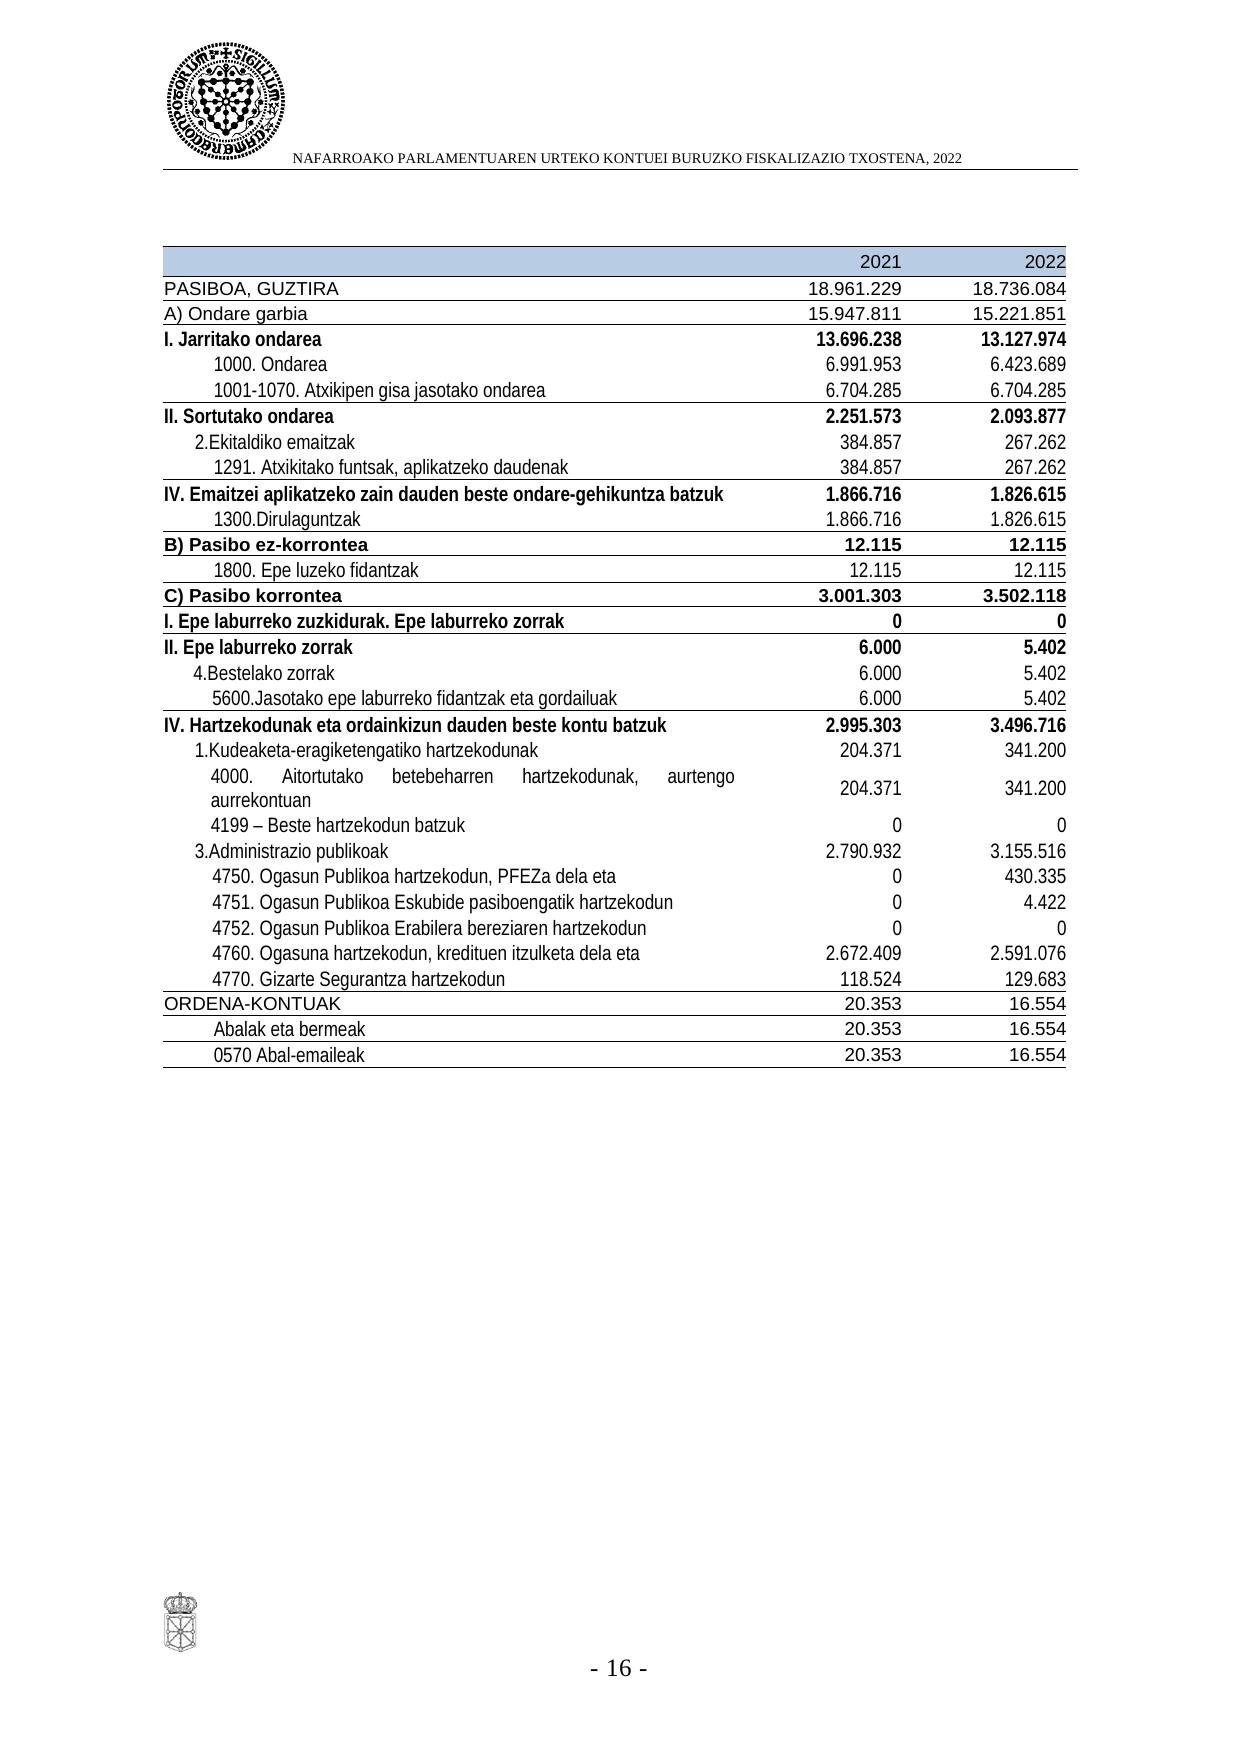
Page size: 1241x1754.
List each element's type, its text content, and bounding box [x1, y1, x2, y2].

table_cell 1.826.615 [902, 506, 1066, 531]
table_cell 3.001.303 [737, 583, 902, 606]
table_cell IV. Hartzekodunak eta ordainkizun dauden beste kontu batzuk [163, 711, 737, 737]
table_cell 430.335 [902, 863, 1066, 888]
table_cell 1000. Ondarea [163, 351, 737, 376]
table_header [163, 247, 737, 276]
table_header 2021 [737, 247, 902, 276]
table_cell 1300.Dirulaguntzak [163, 506, 737, 531]
table_cell 5600.Jasotako epe laburreko fidantzak eta gordailuak [163, 685, 737, 710]
table_cell 13.696.238 [737, 325, 902, 351]
table_cell 12.115 [737, 556, 902, 582]
table_cell 3.502.118 [902, 583, 1066, 606]
table_cell II. Epe laburreko zorrak [163, 634, 737, 659]
table_cell 18.736.084 [902, 277, 1066, 300]
table_cell 4752. Ogasun Publikoa Erabilera bereziaren hartzekodun [163, 914, 737, 939]
table_cell 0 [737, 914, 902, 939]
table_cell 2.790.932 [737, 838, 902, 863]
table_cell 6.423.689 [902, 351, 1066, 376]
table_cell 20.353 [737, 992, 902, 1015]
table_cell 3.155.516 [902, 838, 1066, 863]
table_cell 4751. Ogasun Publikoa Eskubide pasiboengatik hartzekodun [163, 889, 737, 914]
picture [162, 1592, 198, 1653]
table_cell 267.262 [902, 428, 1066, 454]
table_cell 3.Administrazio publikoak [163, 838, 737, 863]
table_cell 384.857 [737, 428, 902, 454]
table_cell 16.554 [902, 1042, 1066, 1067]
table_cell 4.422 [902, 889, 1066, 914]
table_cell 129.683 [902, 965, 1066, 991]
table_cell 4000. Aitortutako betebeharren hartzekodunak, aurtengo aurrekontuan [163, 763, 737, 812]
table_cell 341.200 [902, 737, 1066, 762]
table_cell 118.524 [737, 965, 902, 991]
table_cell 15.947.811 [737, 301, 902, 324]
table_cell A) Ondare garbia [163, 301, 737, 324]
table_cell 1.866.716 [737, 480, 902, 506]
table_cell 1.826.615 [902, 480, 1066, 506]
table_cell 18.961.229 [737, 277, 902, 300]
table_cell C) Pasibo korrontea [163, 583, 737, 606]
table_cell 0 [902, 812, 1066, 837]
table_cell 1800. Epe luzeko fidantzak [163, 556, 737, 582]
table_cell 6.704.285 [902, 376, 1066, 402]
table_cell 5.402 [902, 659, 1066, 685]
picture [162, 38, 289, 164]
table_cell 12.115 [737, 532, 902, 555]
table_cell 2.995.303 [737, 711, 902, 737]
table_cell 4760. Ogasuna hartzekodun, kredituen itzulketa dela eta [163, 940, 737, 965]
table_cell 1001-1070. Atxikipen gisa jasotako ondarea [163, 376, 737, 402]
table_cell 267.262 [902, 454, 1066, 479]
table_cell 1.Kudeaketa-eragiketengatiko hartzekodunak [163, 737, 737, 762]
table_cell 204.371 [737, 737, 902, 762]
table_cell 13.127.974 [902, 325, 1066, 351]
table_cell 4770. Gizarte Segurantza hartzekodun [163, 965, 737, 991]
table_cell 6.991.953 [737, 351, 902, 376]
table_cell 0570 Abal-emaileak [163, 1042, 737, 1067]
table_cell 20.353 [737, 1016, 902, 1041]
table_cell II. Sortutako ondarea [163, 403, 737, 428]
table_cell 2.251.573 [737, 403, 902, 428]
table_cell IV. Emaitzei aplikatzeko zain dauden beste ondare-gehikuntza batzuk [163, 480, 737, 506]
table_cell 2.Ekitaldiko emaitzak [163, 428, 737, 454]
table_cell 1.866.716 [737, 506, 902, 531]
table_cell 0 [737, 889, 902, 914]
table_cell 0 [737, 812, 902, 837]
table_cell 341.200 [902, 763, 1066, 812]
table_cell 12.115 [902, 532, 1066, 555]
table_cell Abalak eta bermeak [163, 1016, 737, 1041]
table_cell 2.591.076 [902, 940, 1066, 965]
table_cell 20.353 [737, 1042, 902, 1067]
table_cell 2.093.877 [902, 403, 1066, 428]
table_cell 3.496.716 [902, 711, 1066, 737]
table_cell 2.672.409 [737, 940, 902, 965]
table_cell 15.221.851 [902, 301, 1066, 324]
table_cell 6.000 [737, 685, 902, 710]
table_cell 6.000 [737, 634, 902, 659]
table_cell 0 [737, 863, 902, 888]
table_cell 6.000 [737, 659, 902, 685]
table_cell 1291. Atxikitako funtsak, aplikatzeko daudenak [163, 454, 737, 479]
table_header 2022 [902, 247, 1066, 276]
table_cell 4750. Ogasun Publikoa hartzekodun, PFEZa dela eta [163, 863, 737, 888]
table_cell B) Pasibo ez-korrontea [163, 532, 737, 555]
table_cell 5.402 [902, 634, 1066, 659]
table_cell 204.371 [737, 763, 902, 812]
table_cell PASIBOA, GUZTIRA [163, 277, 737, 300]
table_cell 16.554 [902, 1016, 1066, 1041]
table_cell 4199 – Beste hartzekodun batzuk [163, 812, 737, 837]
table_cell 384.857 [737, 454, 902, 479]
table_cell I. Epe laburreko zuzkidurak. Epe laburreko zorrak [163, 607, 737, 633]
table_cell 0 [902, 914, 1066, 939]
table_cell ORDENA-KONTUAK [163, 992, 737, 1015]
table_cell I. Jarritako ondarea [163, 325, 737, 351]
table_cell 4.Bestelako zorrak [163, 659, 737, 685]
table_cell 12.115 [902, 556, 1066, 582]
table_cell 16.554 [902, 992, 1066, 1015]
table_cell 6.704.285 [737, 376, 902, 402]
table_cell 0 [737, 607, 902, 633]
table_cell 0 [902, 607, 1066, 633]
table_cell 5.402 [902, 685, 1066, 710]
